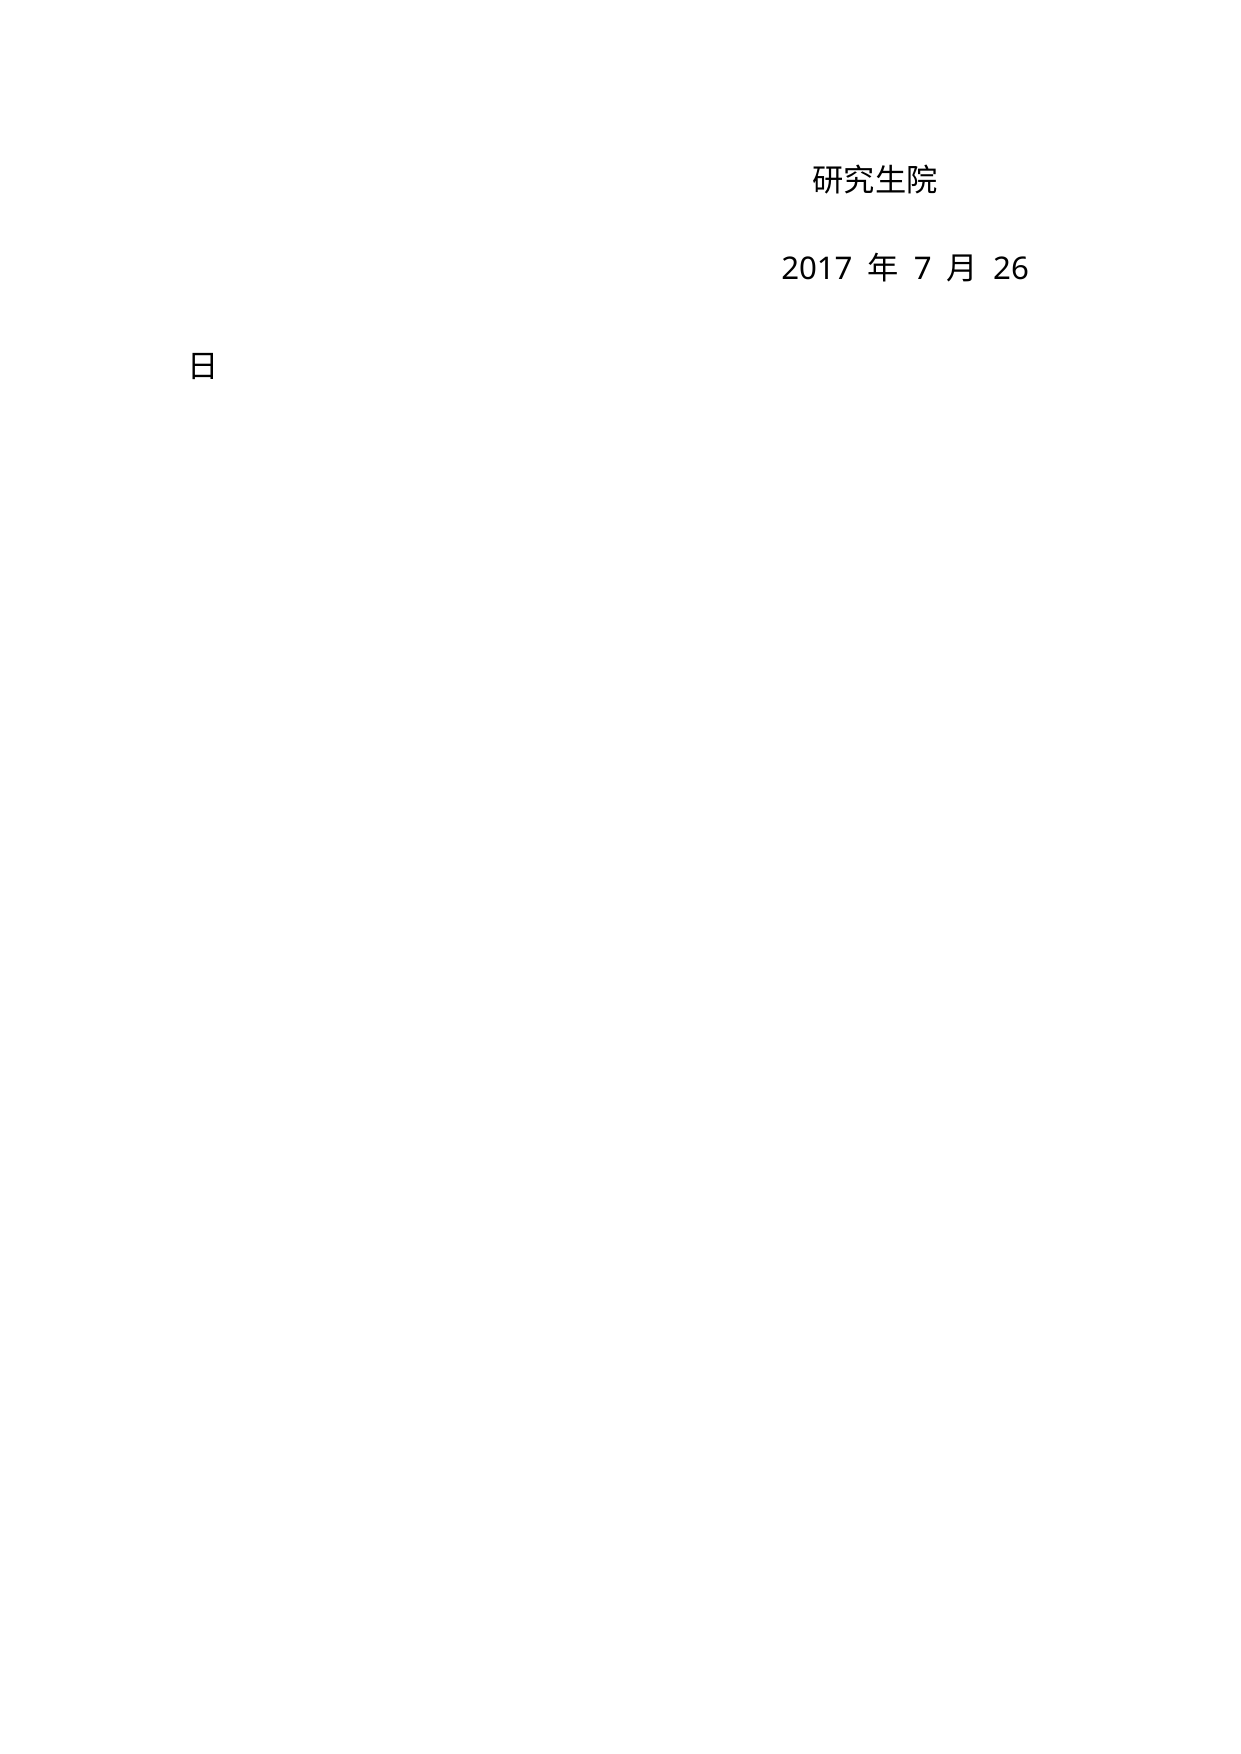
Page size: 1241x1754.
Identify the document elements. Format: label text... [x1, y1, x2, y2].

text 研究生院 [187, 146, 1029, 211]
text 2017年7月26日 [187, 233, 1029, 396]
